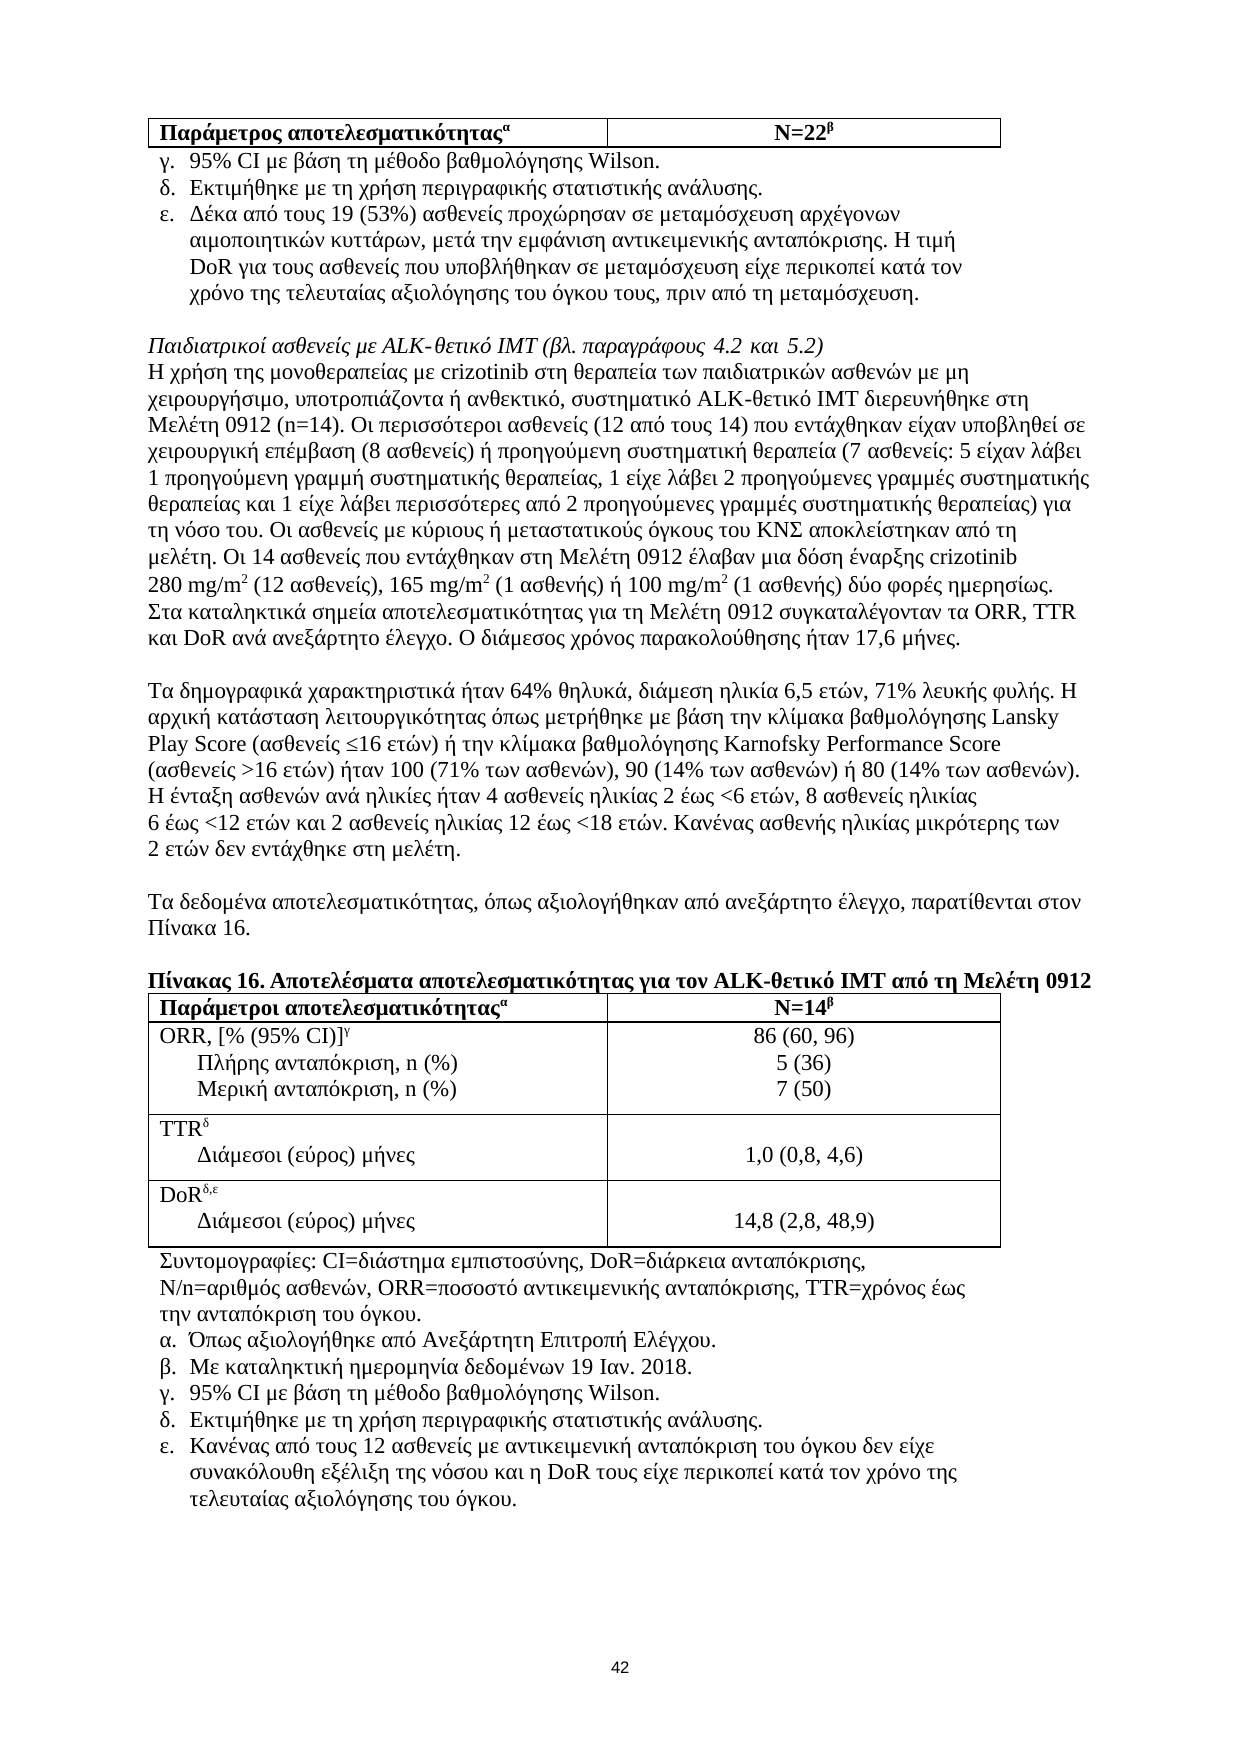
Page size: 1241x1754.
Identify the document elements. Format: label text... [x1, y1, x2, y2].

table_cell ORR, [% (95% CI)]γ Πλήρης ανταπόκριση, n (%) Μερική ανταπόκριση, n (%) [149, 1023, 607, 1114]
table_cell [148, 148, 1001, 306]
table_cell Συντομογραφίες: CI=διάστημα εμπιστοσύνης, DoR=διάρκεια ανταπόκρισης, N/n=αριθμός ασθενών, ORR=ποσοστό αντικειμενικής ανταπόκρισης, TTR=χρόνος έως την ανταπόκριση του όγκου. α. Όπως αξιολογήθηκε από Ανεξάρτητη Επιτροπή Ελέγχου. β. Με καταληκτική ημερομηνία δεδομένων 19 Ιαν. 2018. γ. 95% CI με βάση τη μέθοδο βαθμολόγησης Wilson. δ. Εκτιμήθηκε με τη χρήση περιγραφικής στατιστικής ανάλυσης. ε. Κανένας από τους 12 ασθενείς με αντικειμενική ανταπόκριση του όγκου δεν είχε συνακόλουθη εξέλιξη της νόσου και η DoR τους είχε περικοπεί κατά τον χρόνο της τελευταίας αξιολόγησης του όγκου. [148, 1248, 1001, 1511]
table_header Παράμετροι αποτελεσματικότηταςα [149, 994, 607, 1021]
table_header N=14β [608, 994, 1000, 1021]
text Πίνακας 16. Αποτελέσματα αποτελεσματικότητας για τον ALK-θετικό IMT από τη Μελέτη 0912 [148, 967, 1093, 993]
table_cell 14,8 (2,8, 48,9) [608, 1181, 1000, 1246]
table_cell DoRδ,ε Διάμεσοι (εύρος) μήνες [149, 1181, 607, 1246]
table_header Παράμετρος αποτελεσματικότηταςα [149, 119, 607, 146]
text Η χρήση της μονοθεραπείας με crizotinib στη θεραπεία των παιδιατρικών ασθενών με μη χειρουργήσιμο, υποτροπιάζοντα ή ανθεκτικό, συστηματικό ALK-θετικό IMT διερευνήθηκε στη Μελέτη 0912 (n=14). Οι περισσότεροι ασθενείς (12 από τους 14) που εντάχθηκαν είχαν υποβληθεί σε χειρουργική επέμβαση (8 ασθενείς) ή προηγούμενη συστηματική θεραπεία (7 ασθενείς: 5 είχαν λάβει 1 προηγούμενη γραμμή συστηματικής θεραπείας, 1 είχε λάβει 2 προηγούμενες γραμμές συστηματικής θεραπείας και 1 είχε λάβει περισσότερες από 2 προηγούμενες γραμμές συστηματικής θεραπείας) για τη νόσο του. Οι ασθενείς με κύριους ή μεταστατικούς όγκους του ΚΝΣ αποκλείστηκαν από τη μελέτη. Οι 14 ασθενείς που εντάχθηκαν στη Μελέτη 0912 έλαβαν μια δόση έναρξης crizotinib 280 mg/m2 (12 ασθενείς), 165 mg/m2 (1 ασθενής) ή 100 mg/m2 (1 ασθενής) δύο φορές ημερησίως. Στα καταληκτικά σημεία αποτελεσματικότητας για τη Μελέτη 0912 συγκαταλέγονταν τα ORR, TTR και DoR ανά ανεξάρτητο έλεγχο. Ο διάμεσος χρόνος παρακολούθησης ήταν 17,6 μήνες. [148, 358, 1093, 651]
text Παιδιατρικοί ασθενείς με ALK-θετικό IMT (βλ. παραγράφους 4.2 και 5.2) [148, 332, 1093, 358]
table_header N=22β [608, 119, 1000, 146]
table_cell TTRδ Διάμεσοι (εύρος) μήνες [149, 1115, 607, 1180]
table_cell 1,0 (0,8, 4,6) [608, 1115, 1000, 1180]
table_cell 86 (60, 96) 5 (36) 7 (50) [608, 1023, 1000, 1114]
text Τα δημογραφικά χαρακτηριστικά ήταν 64% θηλυκά, διάμεση ηλικία 6,5 ετών, 71% λευκής φυλής. Η αρχική κατάσταση λειτουργικότητας όπως μετρήθηκε με βάση την κλίμακα βαθμολόγησης Lansky Play Score (ασθενείς ≤16 ετών) ή την κλίμακα βαθμολόγησης Karnofsky Performance Score (ασθενείς >16 ετών) ήταν 100 (71% των ασθενών), 90 (14% των ασθενών) ή 80 (14% των ασθενών). Η ένταξη ασθενών ανά ηλικίες ήταν 4 ασθενείς ηλικίας 2 έως <6 ετών, 8 ασθενείς ηλικίας 6 έως <12 ετών και 2 ασθενείς ηλικίας 12 έως <18 ετών. Κανένας ασθενής ηλικίας μικρότερης των 2 ετών δεν εντάχθηκε στη μελέτη. [148, 677, 1093, 861]
text Τα δεδομένα αποτελεσματικότητας, όπως αξιολογήθηκαν από ανεξάρτητο έλεγχο, παρατίθενται στον Πίνακα 16. [148, 888, 1093, 940]
